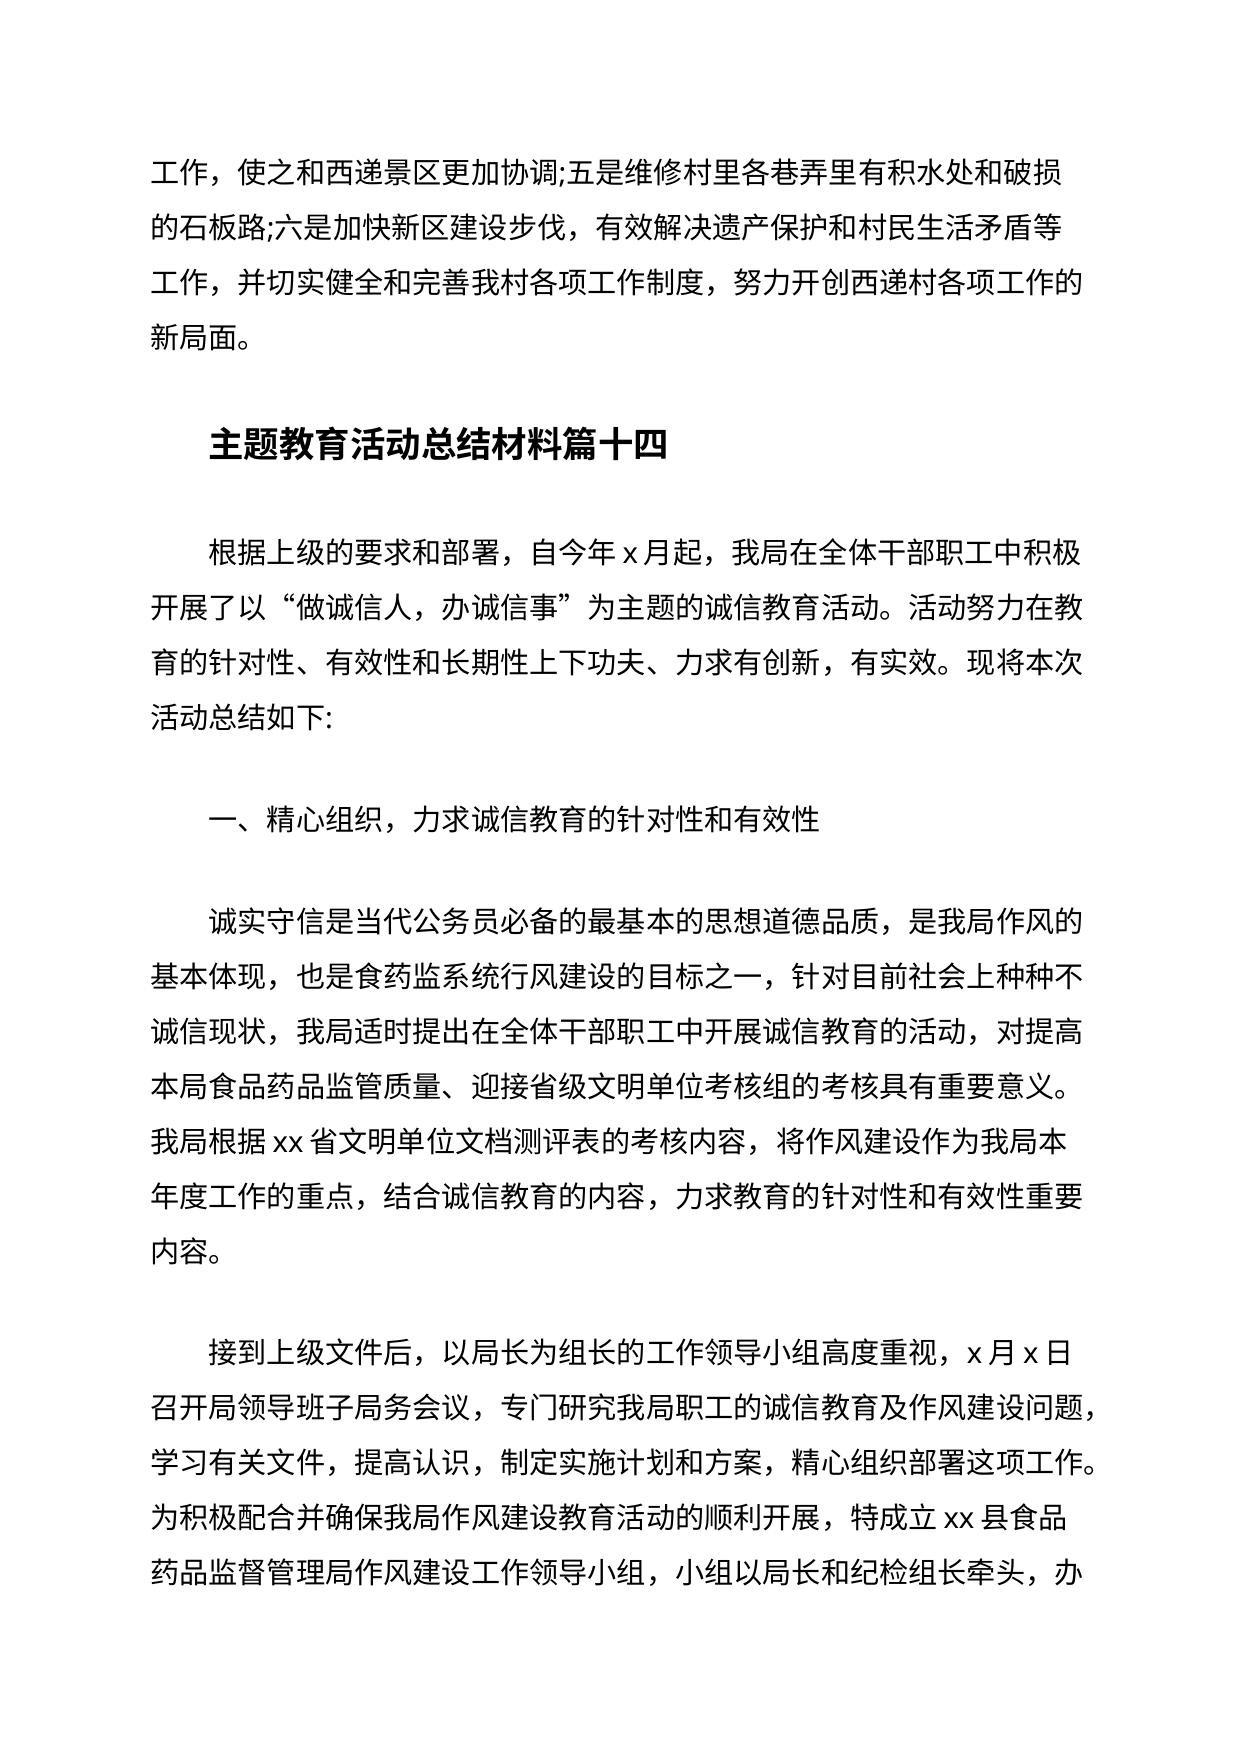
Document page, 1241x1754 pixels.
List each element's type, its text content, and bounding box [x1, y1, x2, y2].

text 诚实守信是当代公务员必备的最基本的思想道德品质，是我局作风的基本体现，也是食药监系统行风建设的目标之一，针对目前社会上种种不诚信现状，我局适时提出在全体干部职工中开展诚信教育的活动，对提高本局食品药品监管质量、迎接省级文明单位考核组的考核具有重要意义。我局根据xx省文明单位文档测评表的考核内容，将作风建设作为我局本年度工作的重点，结合诚信教育的内容，力求教育的针对性和有效性重要内容。 [150, 899, 1090, 1270]
text 主题教育活动总结材料篇十四 [150, 417, 1090, 468]
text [150, 1330, 1090, 1592]
text 一、精心组织，力求诚信教育的针对性和有效性 [150, 797, 1090, 839]
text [150, 150, 1090, 357]
text 根据上级的要求和部署，自今年x月起，我局在全体干部职工中积极开展了以“做诚信人，办诚信事”为主题的诚信教育活动。活动努力在教育的针对性、有效性和长期性上下功夫、力求有创新，有实效。现将本次活动总结如下: [150, 530, 1090, 737]
